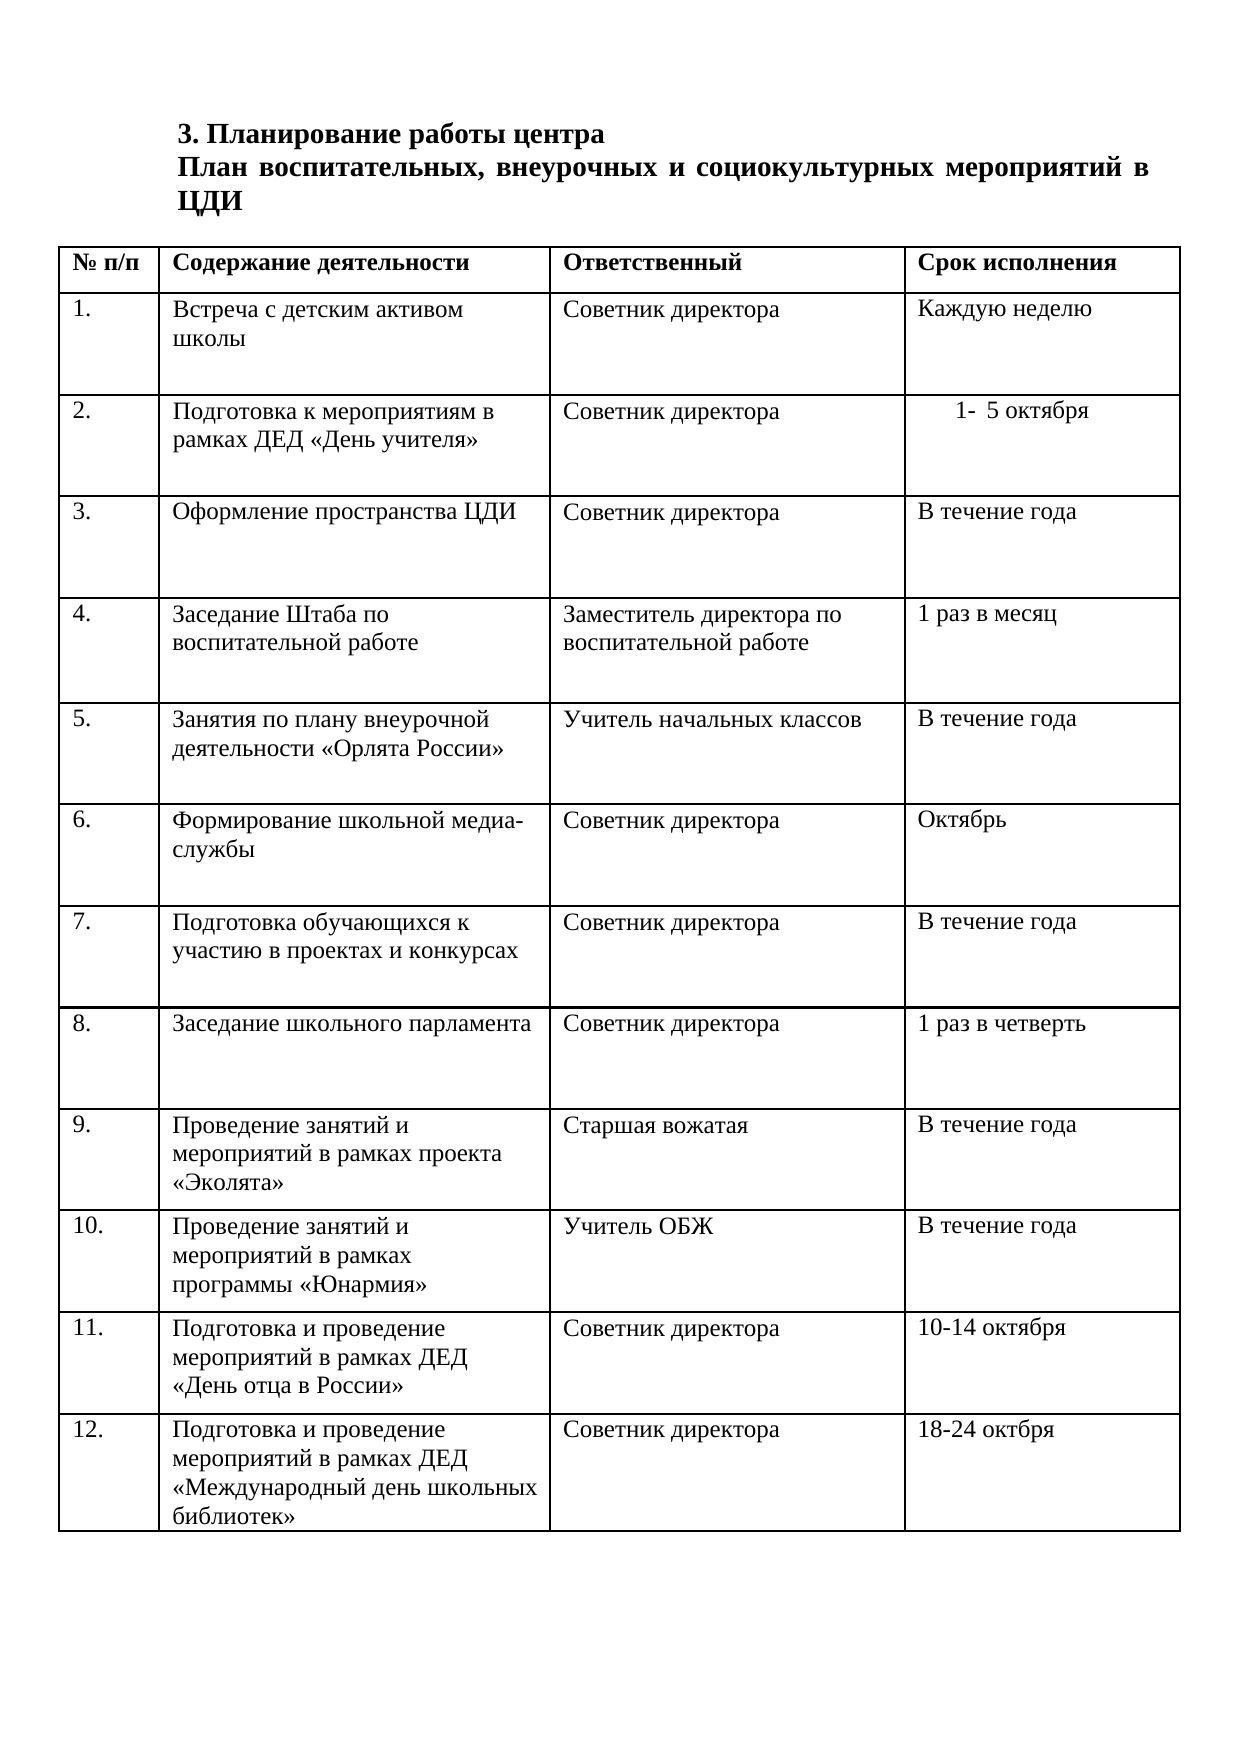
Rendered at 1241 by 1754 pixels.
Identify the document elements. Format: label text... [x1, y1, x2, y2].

table_cell 12. [60, 1415, 158, 1529]
table_cell 4. [60, 599, 158, 702]
table_header Содержание деятельности [160, 248, 549, 292]
table_cell В течение года [906, 1211, 1179, 1311]
table_cell 2. [60, 396, 158, 495]
list Планирование работы центра [177, 116, 1192, 149]
table_cell Занятия по плану внеурочной деятельности «Орлята России» [160, 704, 549, 803]
table_cell Подготовка и проведение мероприятий в рамках ДЕД «Международный день школьных библиотек» [160, 1415, 549, 1529]
table_cell 8. [60, 1009, 158, 1108]
table_cell 5. [60, 704, 158, 803]
table_cell Советник директора [551, 396, 904, 495]
table_cell Октябрь [906, 805, 1179, 905]
table_cell Советник директора [551, 294, 904, 394]
table_cell 1- 5 октября [906, 396, 1179, 495]
table_cell Советник директора [551, 1313, 904, 1412]
table_header Срок исполнения [906, 248, 1179, 292]
table_header № п/п [60, 248, 158, 292]
table_cell Советник директора [551, 497, 904, 597]
table_cell Учитель начальных классов [551, 704, 904, 803]
table_cell 10. [60, 1211, 158, 1311]
table_cell 18-24 октбря [906, 1415, 1179, 1529]
table_cell Подготовка и проведение мероприятий в рамках ДЕД «День отца в России» [160, 1313, 549, 1412]
table_cell Советник директора [551, 1415, 904, 1529]
table_cell 3. [60, 497, 158, 597]
table_cell Старшая вожатая [551, 1110, 904, 1209]
table_cell 7. [60, 907, 158, 1006]
table_cell Каждую неделю [906, 294, 1179, 394]
table_cell 6. [60, 805, 158, 905]
table_cell Заместитель директора по воспитательной работе [551, 599, 904, 702]
table_cell Подготовка обучающихся к участию в проектах и конкурсах [160, 907, 549, 1006]
table_cell 9. [60, 1110, 158, 1209]
table_header Ответственный [551, 248, 904, 292]
table_cell Учитель ОБЖ [551, 1211, 904, 1311]
table_cell Проведение занятий и мероприятий в рамках программы «Юнармия» [160, 1211, 549, 1311]
table_cell В течение года [906, 907, 1179, 1006]
table_cell Формирование школьной медиа- службы [160, 805, 549, 905]
table_cell Советник директора [551, 907, 904, 1006]
table_cell 1 раз в четверть [906, 1009, 1179, 1108]
table_cell Заседание Штаба по воспитательной работе [160, 599, 549, 702]
table_cell В течение года [906, 497, 1179, 597]
table_cell Советник директора [551, 805, 904, 905]
table_cell Оформление пространства ЦДИ [160, 497, 549, 597]
table_cell 11. [60, 1313, 158, 1412]
table_cell В течение года [906, 704, 1179, 803]
table_cell Подготовка к мероприятиям в рамках ДЕД «День учителя» [160, 396, 549, 495]
table_cell Встреча с детским активом школы [160, 294, 549, 394]
table_cell Советник директора [551, 1009, 904, 1108]
table_cell 1 раз в месяц [906, 599, 1179, 702]
table_cell 10-14 октября [906, 1313, 1179, 1412]
table_cell Заседание школьного парламента [160, 1009, 549, 1108]
text План воспитательных, внеурочных и социокультурных мероприятий в ЦДИ [177, 149, 1192, 217]
table_cell В течение года [906, 1110, 1179, 1209]
table_cell 1. [60, 294, 158, 394]
table_cell Проведение занятий и мероприятий в рамках проекта «Эколята» [160, 1110, 549, 1209]
